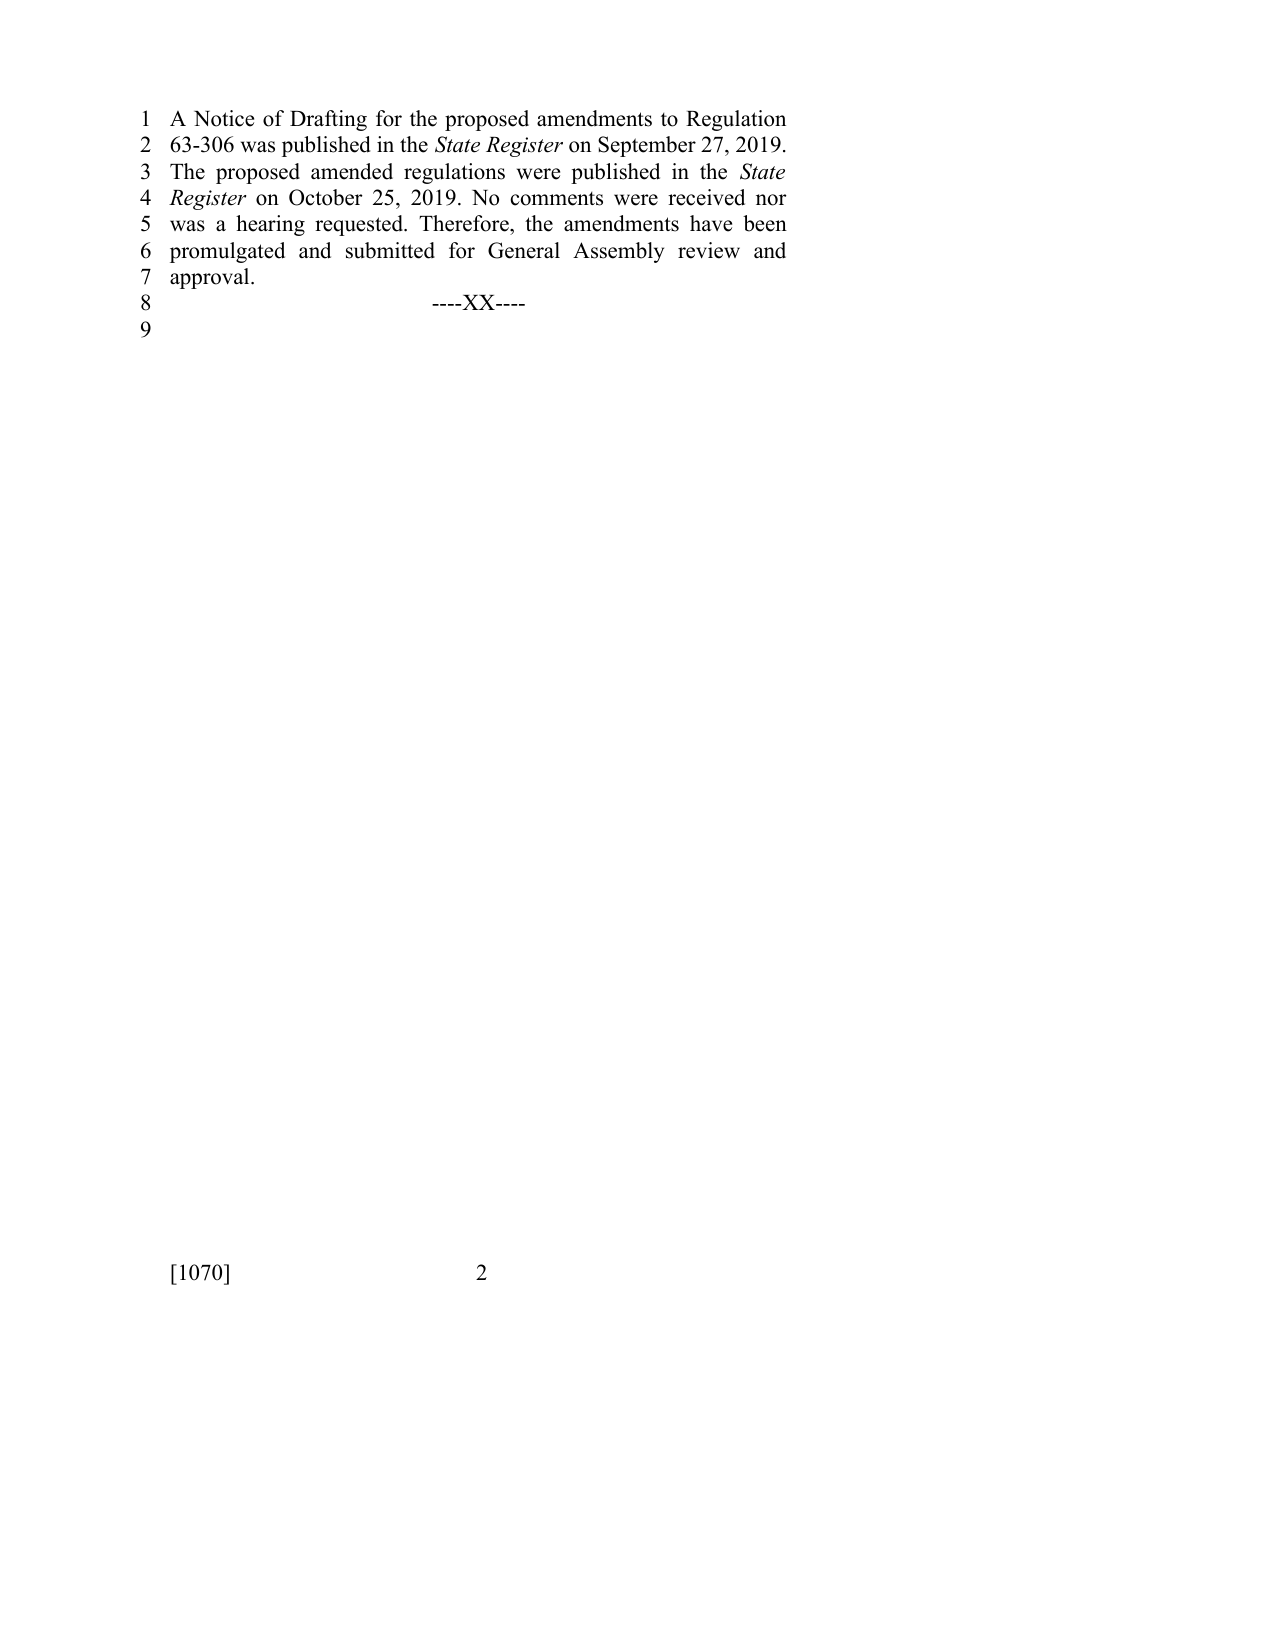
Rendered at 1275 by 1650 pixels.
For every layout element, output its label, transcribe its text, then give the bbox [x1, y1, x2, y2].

text ----XX---- [169, 289, 787, 316]
text A Notice of Drafting for the proposed amendments to Regulation 63-306 was published in the State Register on September 27, 2019. The proposed amended regulations were published in the State Register on October 25, 2019. No comments were received nor was a hearing requested. Therefore, the amendments have been promulgated and submitted for General Assembly review and approval. [169, 105, 787, 289]
